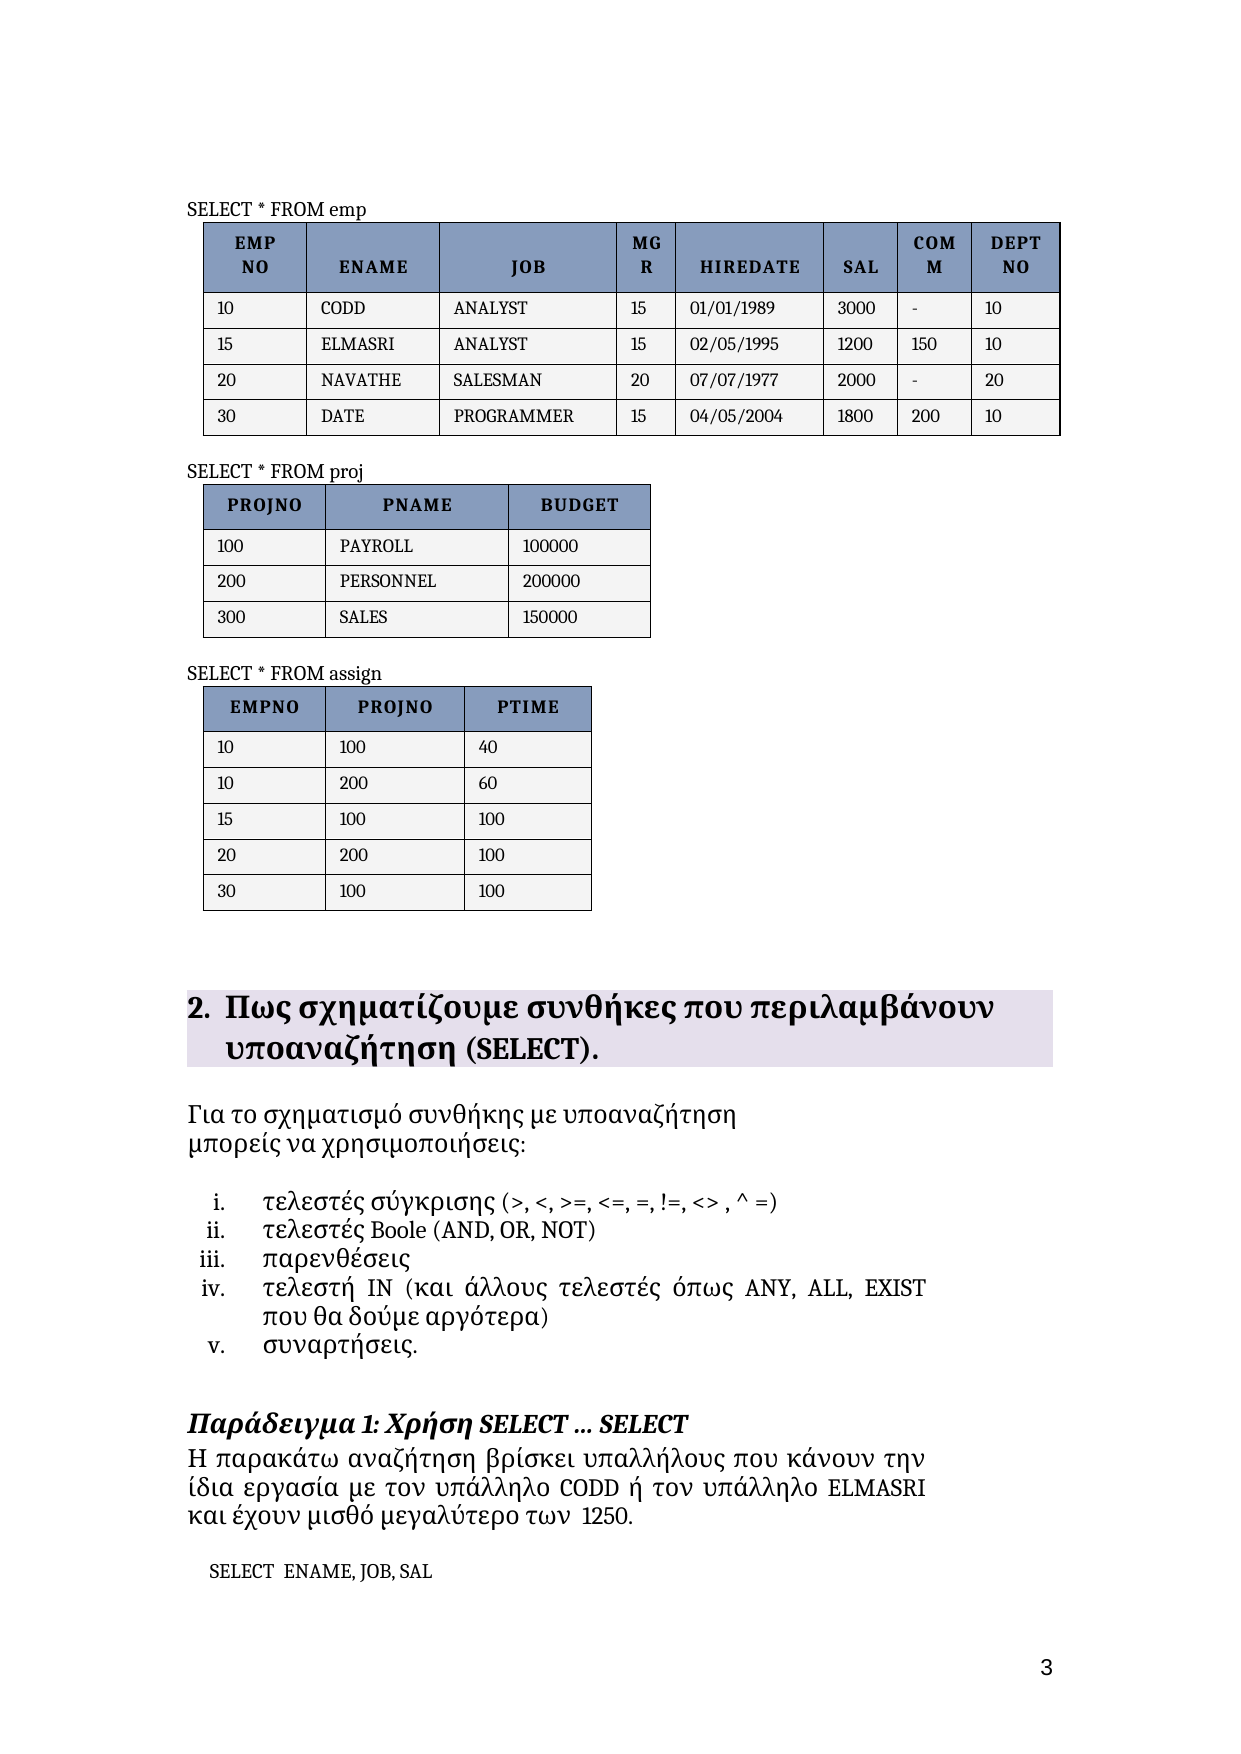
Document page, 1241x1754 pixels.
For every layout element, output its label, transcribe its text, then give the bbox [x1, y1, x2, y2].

subtitle Πως σχηματίζουμε συνθήκες που περιλαμβάνουν υποαναζήτηση (SELECT). [187, 990, 1053, 1067]
table_header EMPNO [204, 687, 325, 731]
table_cell 100 [204, 530, 325, 565]
table_cell ANALYST [440, 293, 616, 328]
table_cell 30 [204, 875, 325, 910]
table_cell 20 [972, 365, 1059, 399]
table_cell ELMASRI [307, 329, 439, 363]
table_header PTIME [465, 687, 591, 731]
table_cell 04/05/2004 [676, 400, 823, 435]
table_cell PERSONNEL [326, 566, 508, 601]
table_cell 10 [204, 768, 325, 803]
table_header DEPTNO [972, 223, 1059, 292]
text Η παρακάτω αναζήτηση βρίσκει υπαλλήλους που κάνουν την ίδια εργασία με τον υπάλληλο CODD ή τον υπάλληλο ELMASRI και έχουν μισθό μεγαλύτερο των 1250. [187, 1445, 926, 1531]
table_cell 100 [326, 732, 464, 767]
table_cell 10 [204, 293, 306, 328]
table_cell 100 [465, 840, 591, 874]
table_header SAL [824, 223, 897, 292]
text μπορείς να χρησιμοποιήσεις: [187, 1130, 926, 1159]
table_cell 100 [465, 875, 591, 910]
table_cell 02/05/1995 [676, 329, 823, 363]
table_cell 100000 [509, 530, 650, 565]
table_cell 15 [204, 804, 325, 838]
table_header PROJNO [326, 687, 464, 731]
table_cell 2000 [824, 365, 897, 399]
table_header JOB [440, 223, 616, 292]
table_cell 200 [326, 840, 464, 874]
table_cell 07/07/1977 [676, 365, 823, 399]
table_cell 200 [898, 400, 971, 435]
table_header MGR [617, 223, 675, 292]
list τελεστές σύγκρισης (>, <, >=, <=, =, !=, <> , ^ =) [225, 1187, 926, 1216]
table_cell ANALYST [440, 329, 616, 363]
table_cell - [898, 365, 971, 399]
table_cell 300 [204, 602, 325, 637]
table_cell PAYROLL [326, 530, 508, 565]
text SELECT * FROM proj [187, 460, 1053, 484]
text SELECT ENAME, JOB, SAL [187, 1560, 1053, 1584]
table_cell 150000 [509, 602, 650, 637]
table_cell - [898, 293, 971, 328]
table_cell 30 [204, 400, 306, 435]
table_cell 10 [972, 329, 1059, 363]
table_header HIREDATE [676, 223, 823, 292]
table_cell 01/01/1989 [676, 293, 823, 328]
table_header COMM [898, 223, 971, 292]
table_cell DATE [307, 400, 439, 435]
table_cell 20 [204, 365, 306, 399]
table_cell SALESMAN [440, 365, 616, 399]
table_cell 100 [326, 804, 464, 838]
table_cell PROGRAMMER [440, 400, 616, 435]
table_header PNAME [326, 485, 508, 529]
table_cell 15 [617, 293, 675, 328]
table_cell NAVATHE [307, 365, 439, 399]
table_cell 15 [617, 400, 675, 435]
list τελεστή IN (και άλλους τελεστές όπως ANY, ALL, EXIST που θα δούμε αργότερα) [225, 1274, 926, 1331]
table_cell 10 [972, 293, 1059, 328]
table_cell 1200 [824, 329, 897, 363]
table_cell 200 [204, 566, 325, 601]
table_cell 150 [898, 329, 971, 363]
table_cell 10 [204, 732, 325, 767]
table_cell 40 [465, 732, 591, 767]
table_cell 15 [204, 329, 306, 363]
subtitle Παράδειγμα 1: Χρήση SELECT … SELECT [187, 1409, 1053, 1441]
text SELECT * FROM assign [187, 662, 1053, 686]
table_cell 200000 [509, 566, 650, 601]
table_cell 1800 [824, 400, 897, 435]
table_header EMP NO [204, 223, 306, 292]
table_header ENAME [307, 223, 439, 292]
text Για το σχηματισμό συνθήκης με υποαναζήτηση [187, 1101, 926, 1130]
table_cell 20 [204, 840, 325, 874]
table_cell SALES [326, 602, 508, 637]
table_cell 60 [465, 768, 591, 803]
table_cell 10 [972, 400, 1059, 435]
table_cell 20 [617, 365, 675, 399]
list συναρτήσεις. [225, 1331, 926, 1360]
list τελεστές Boole (AND, OR, NOT) [225, 1216, 926, 1245]
table_cell 200 [326, 768, 464, 803]
table_cell 15 [617, 329, 675, 363]
table_cell 100 [326, 875, 464, 910]
table_cell 100 [465, 804, 591, 838]
table_header PROJNO [204, 485, 325, 529]
text SELECT * FROM emp [187, 198, 1053, 222]
table_header BUDGET [509, 485, 650, 529]
table_cell 3000 [824, 293, 897, 328]
list παρενθέσεις [225, 1245, 926, 1274]
table_cell CODD [307, 293, 439, 328]
